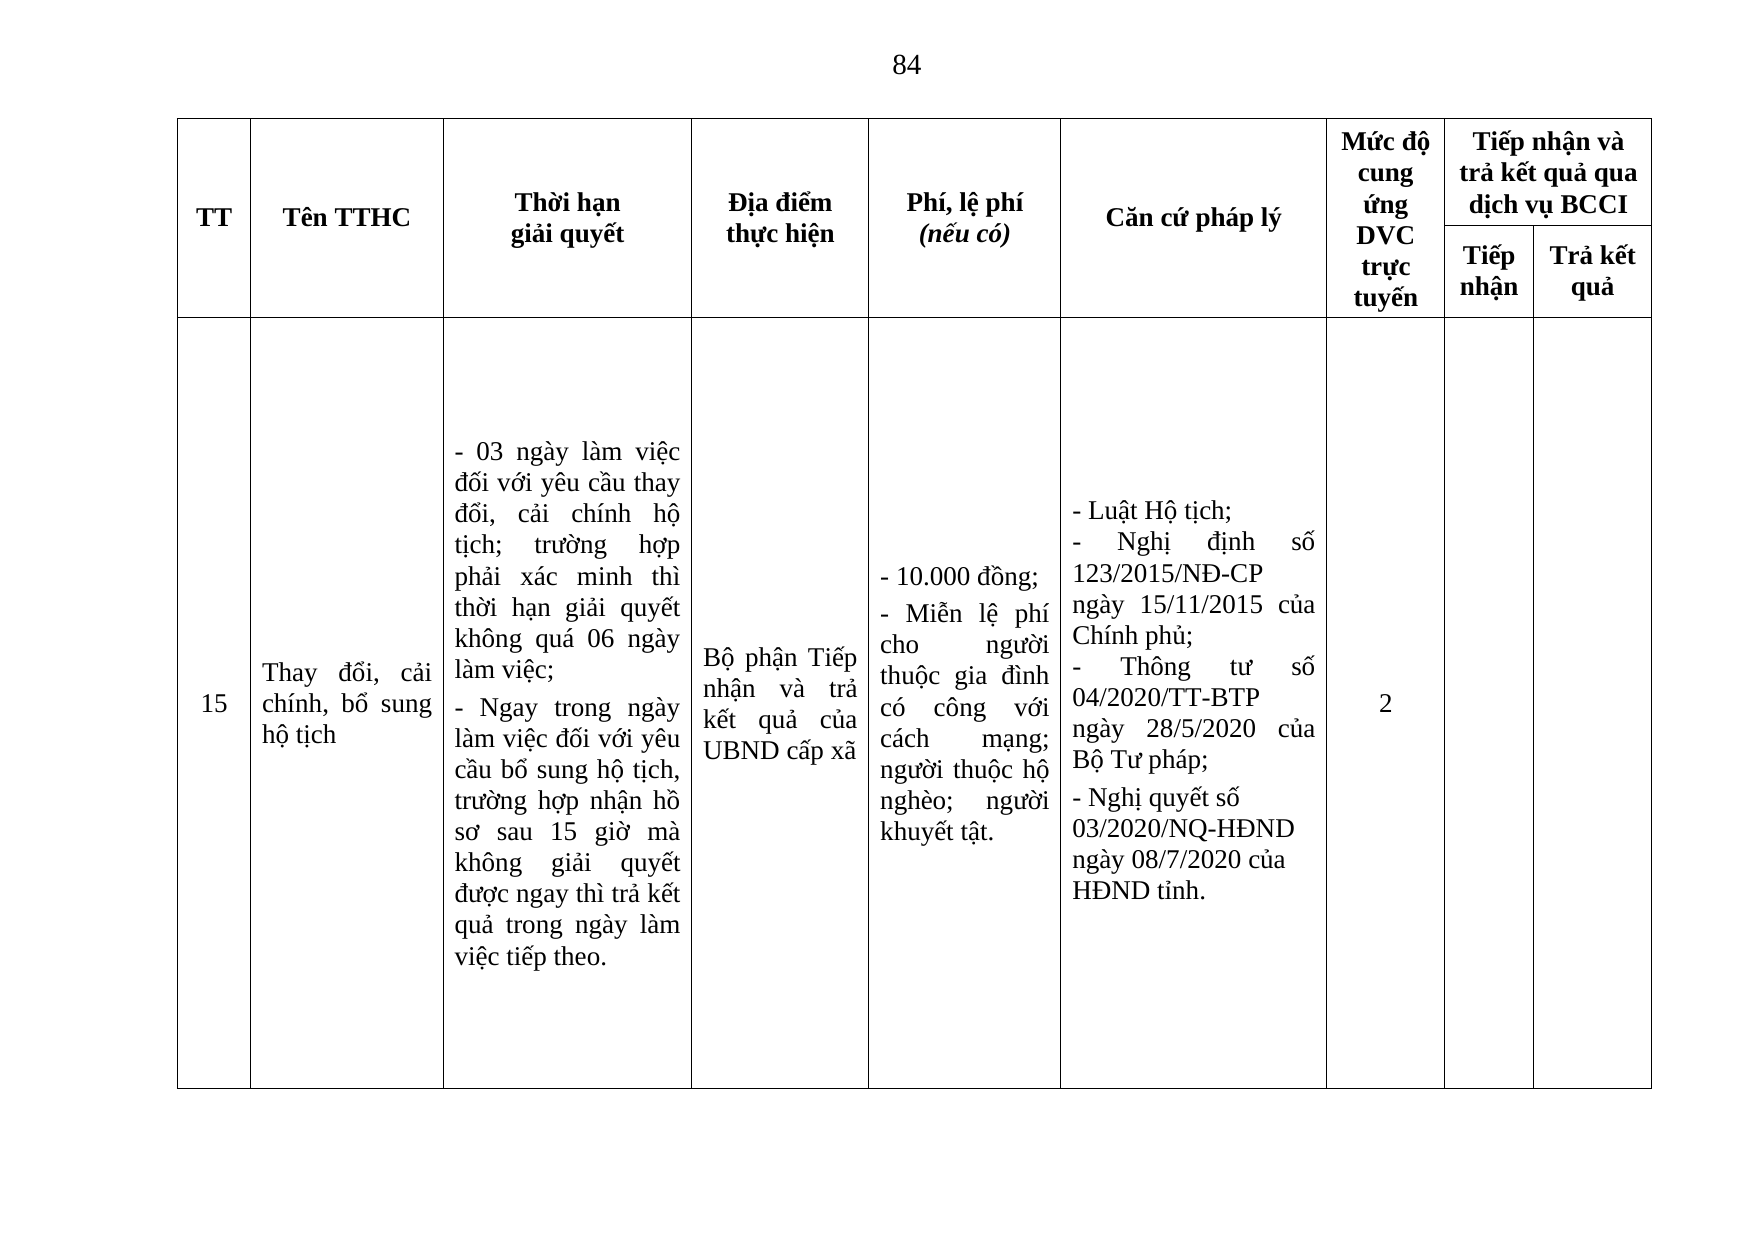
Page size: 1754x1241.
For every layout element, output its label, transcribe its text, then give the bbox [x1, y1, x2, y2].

table_cell Tiếp nhận [1445, 226, 1533, 315]
table_cell - 10.000 đồng; - Miễn lệ phí cho người thuộc gia đình có công với cách mạng; người thuộc hộ nghèo; người khuyết tật. [869, 318, 1060, 1088]
table_header Căn cứ pháp lý [1061, 119, 1326, 315]
table_header Phí, lệ phí (nếu có) [869, 119, 1060, 315]
table_cell Bộ phận Tiếp nhận và trả kết quả của UBND cấp xã [692, 318, 868, 1088]
table_cell 2 [1327, 318, 1444, 1088]
table_cell Thay đổi, cải chính, bổ sung hộ tịch [251, 318, 443, 1088]
table_cell Trả kết quả [1534, 226, 1651, 315]
table_cell 15 [178, 318, 250, 1088]
table_header Địa điểm thực hiện [692, 119, 868, 315]
table_cell - 03 ngày làm việc đối với yêu cầu thay đổi, cải chính hộ tịch; trường hợp phải xác minh thì thời hạn giải quyết không quá 06 ngày làm việc; - Ngay trong ngày làm việc đối với yêu cầu bổ sung hộ tịch, trường hợp nhận hồ sơ sau 15 giờ mà không giải quyết được ngay thì trả kết quả trong ngày làm việc tiếp theo. [444, 318, 691, 1088]
table_header Tiếp nhận và trả kết quả qua dịch vụ BCCI [1445, 119, 1651, 225]
table_header TT [178, 119, 250, 315]
table_header Mức độ cung ứng DVC trực tuyến [1327, 119, 1444, 315]
table_cell [1445, 318, 1533, 1088]
table_cell [1534, 318, 1651, 1088]
table_header Thời hạn giải quyết [444, 119, 691, 315]
table_header Tên TTHC [251, 119, 443, 315]
